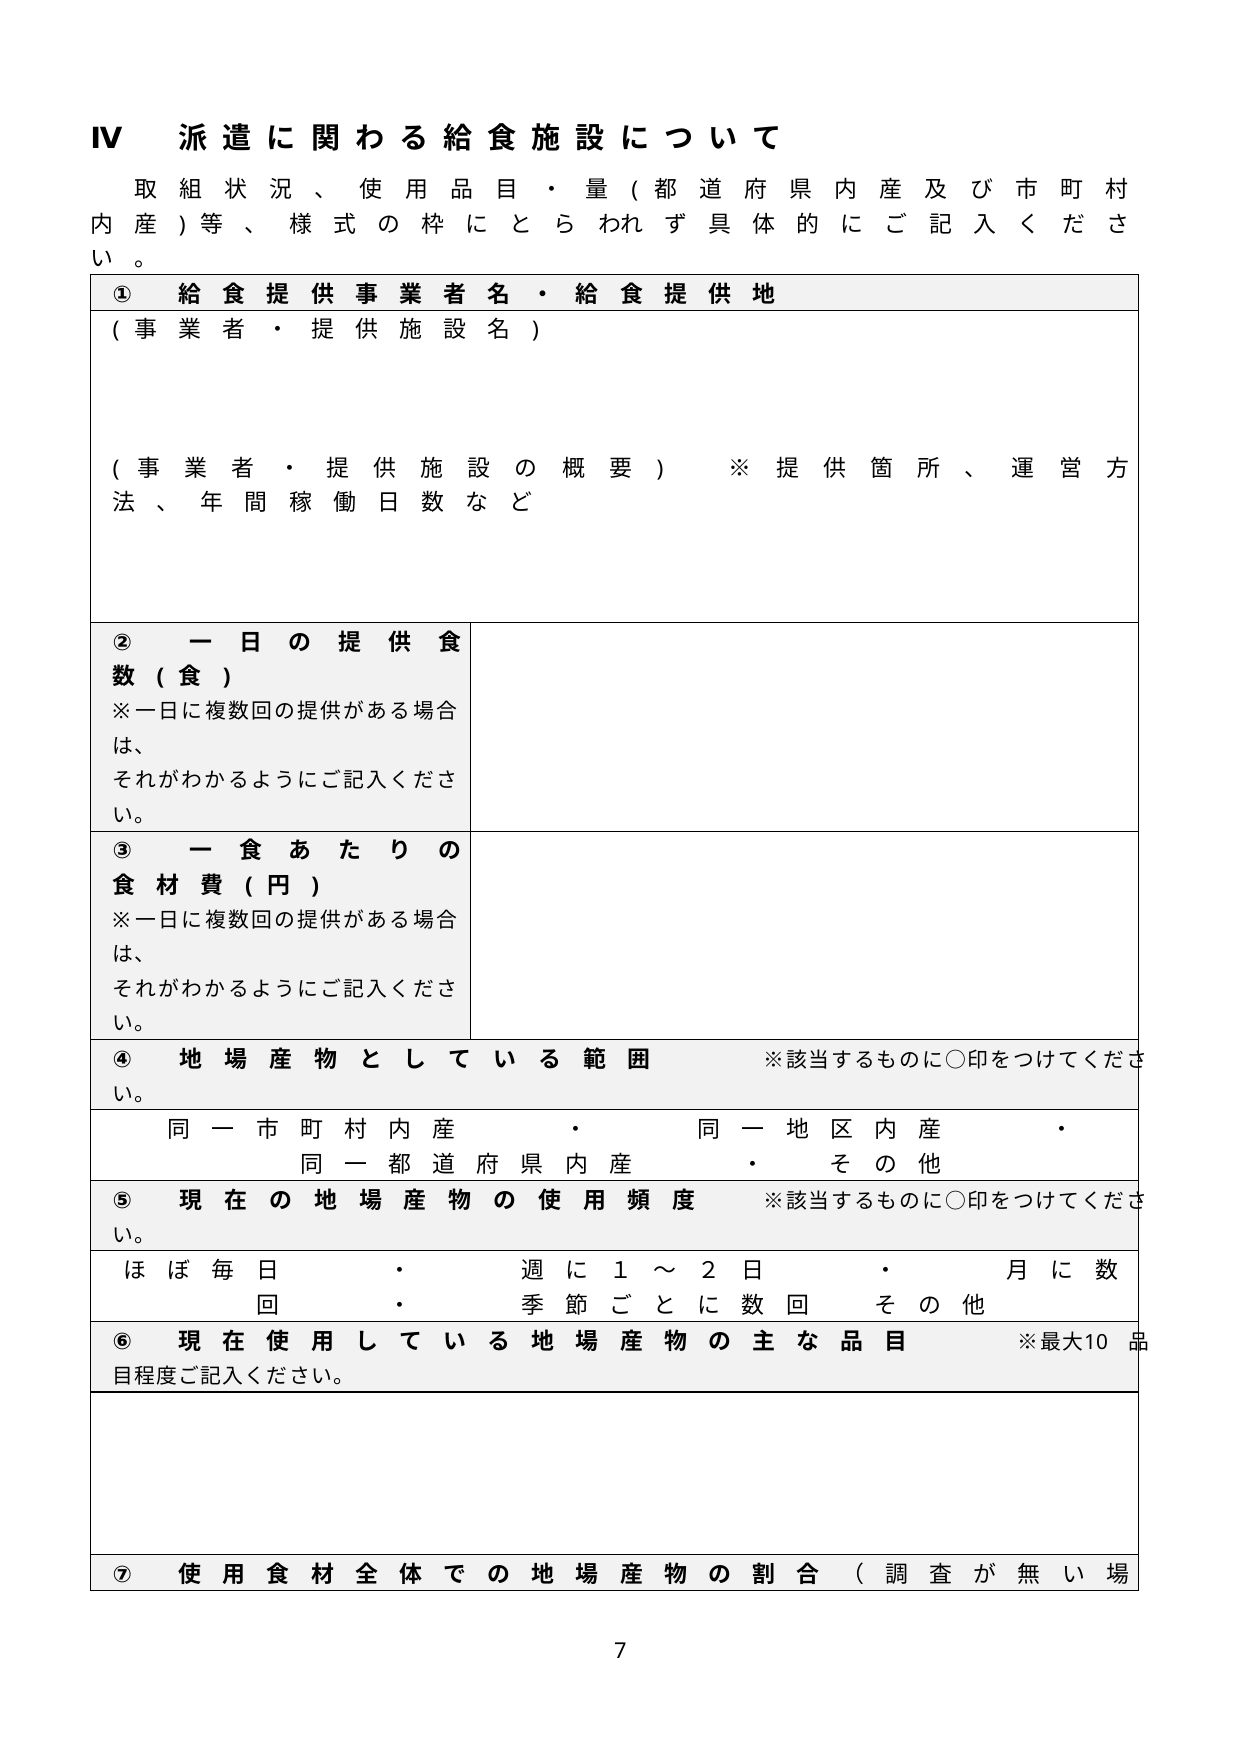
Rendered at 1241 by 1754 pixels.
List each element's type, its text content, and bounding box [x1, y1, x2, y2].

table_cell 同一市町村内産 ・ 同一地区内産 ・ 同一都道府県内産 ・ その他 [91, 1110, 1138, 1180]
text 取組状況、使用品目・量(都道府県内産及び市町村内産)等、様式の枠にとらわれず具体的にご記入ください。 [90, 170, 1150, 274]
table_cell ④ 地場産物としている範囲 ※該当するものに○印をつけてください。 [91, 1040, 1138, 1109]
table_header ① 給食提供事業者名・給食提供地 [91, 275, 1138, 310]
table_cell [471, 623, 1138, 831]
table_cell [91, 1393, 1138, 1554]
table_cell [91, 1555, 1138, 1590]
table_cell ③ 一食あたりの食材費(円) ※一日に複数回の提供がある場合は、 それがわかるようにご記入ください。 [91, 832, 470, 1039]
table_cell ⑤ 現在の地場産物の使用頻度 ※該当するものに○印をつけてください。 [91, 1181, 1138, 1250]
table_cell (事業者・提供施設名) (事業者・提供施設の概要) ※提供箇所、運営方法、年間稼働日数など [91, 311, 1138, 622]
table_cell ② 一日の提供食数(食) ※一日に複数回の提供がある場合は、 それがわかるようにご記入ください。 [91, 623, 470, 831]
table_cell ほぼ毎日 ・ 週に１～２日 ・ 月に数回 ・ 季節ごとに数回 その他 [91, 1251, 1138, 1321]
table_cell [471, 832, 1138, 1039]
table_cell ⑥ 現在使用している地場産物の主な品目 ※最大10品目程度ご記入ください。 [91, 1322, 1138, 1391]
text Ⅳ 派遣に関わる給食施設について [90, 101, 1150, 170]
